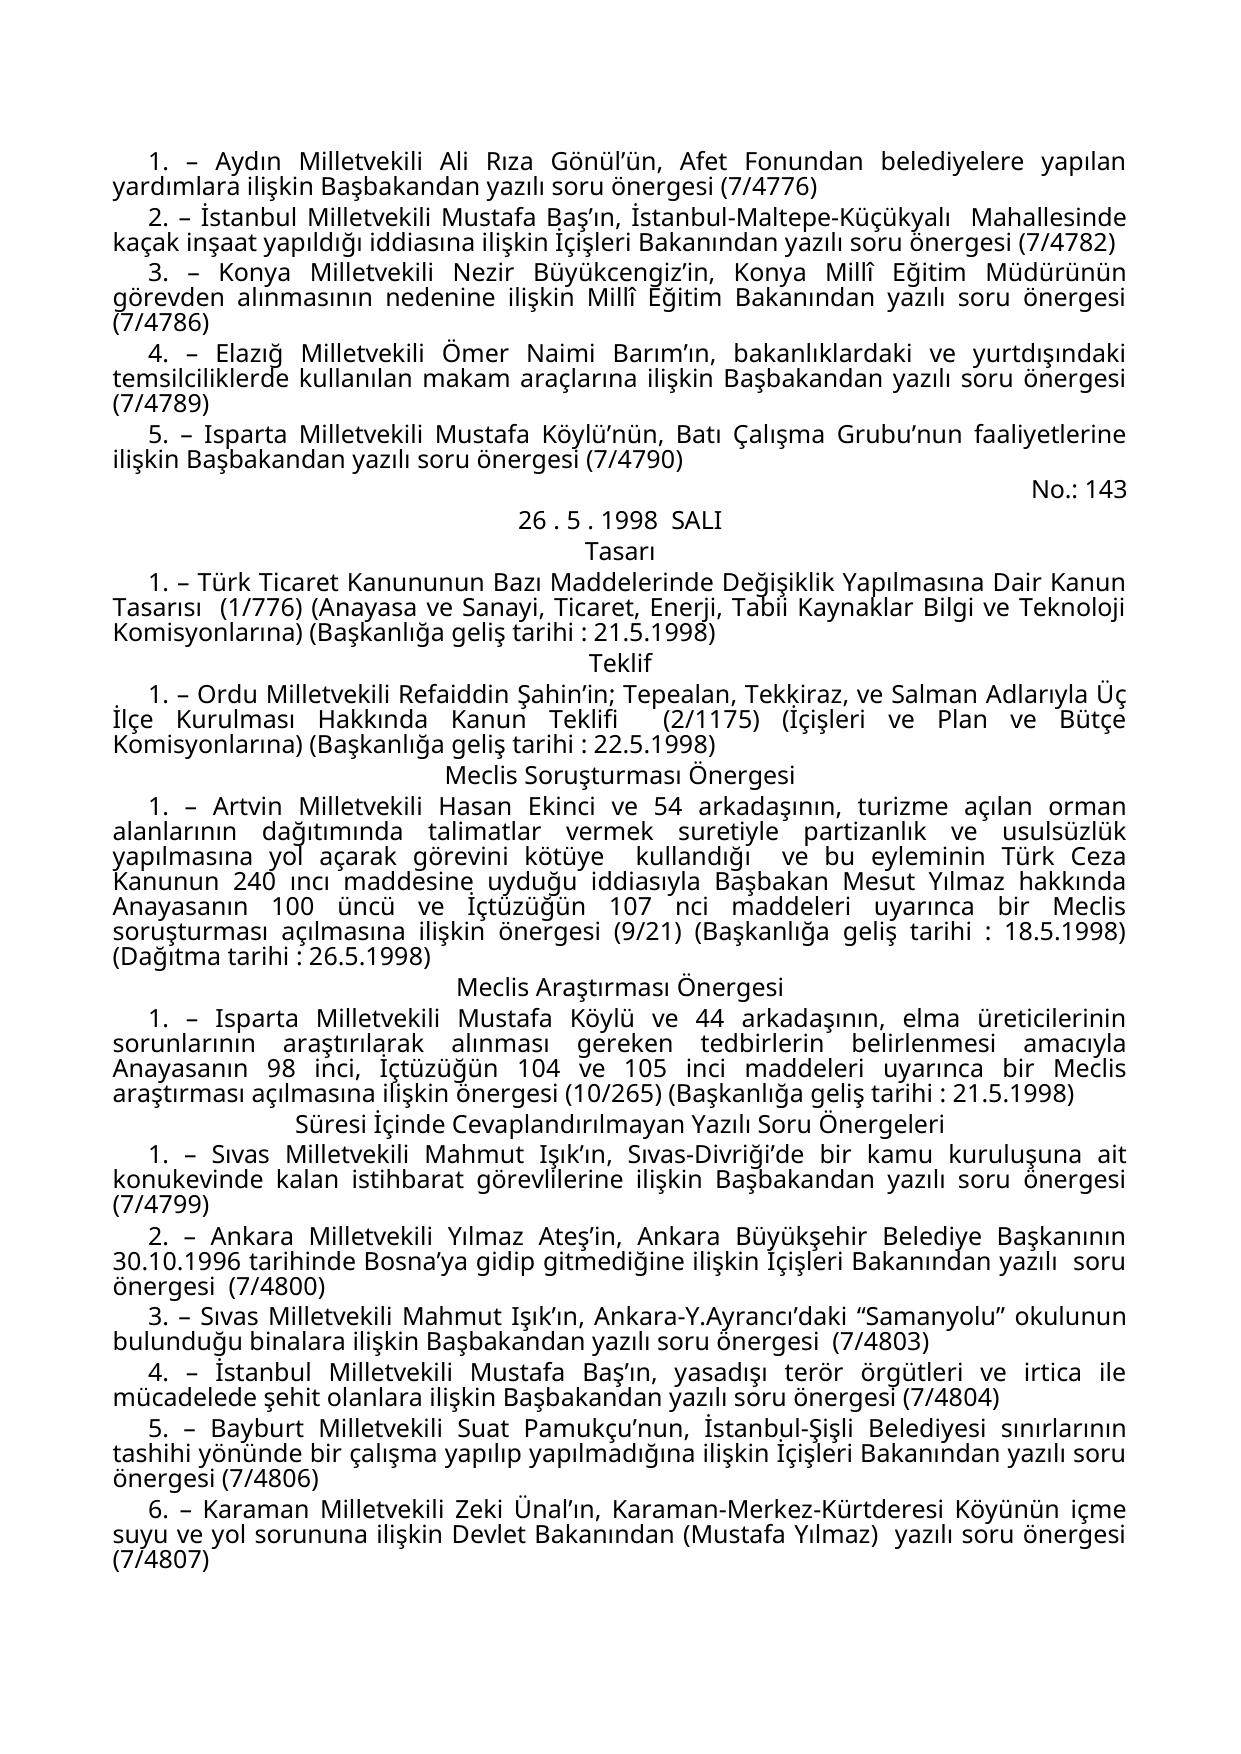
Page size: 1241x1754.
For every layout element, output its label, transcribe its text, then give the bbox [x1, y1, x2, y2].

text Meclis Araştırması Önergesi [112, 976, 1128, 1001]
text 1. – Sıvas Milletvekili Mahmut Işık’ın, Sıvas-Divriği’de bir kamu kuruluşuna ait konukevinde kalan istihbarat görevlilerine ilişkin Başbakandan yazılı soru önergesi (7/4799) [112, 1144, 1128, 1219]
text 1. – Türk Ticaret Kanununun Bazı Maddelerinde Değişiklik Yapılmasına Dair Kanun Tasarısı (1/776) (Anayasa ve Sanayi, Ticaret, Enerji, Tabii Kaynaklar Bilgi ve Teknoloji Komisyonlarına) (Başkanlığa geliş tarihi : 21.5.1998) [112, 571, 1128, 646]
text 1. – Aydın Milletvekili Ali Rıza Gönül’ün, Afet Fonundan belediyelere yapılan yardımlara ilişkin Başbakandan yazılı soru önergesi (7/4776) [112, 150, 1128, 200]
text 1. – Artvin Milletvekili Hasan Ekinci ve 54 arkadaşının, turizme açılan orman alanlarının dağıtımında talimatlar vermek suretiyle partizanlık ve usulsüzlük yapılmasına yol açarak görevini kötüye kullandığı ve bu eyleminin Türk Ceza Kanunun 240 ıncı maddesine uyduğu iddiasıyla Başbakan Mesut Yılmaz hakkında Anayasanın 100 üncü ve İçtüzüğün 107 nci maddeleri uyarınca bir Meclis soruşturması açılmasına ilişkin önergesi (9/21) (Başkanlığa geliş tarihi : 18.5.1998) (Dağıtma tarihi : 26.5.1998) [112, 795, 1128, 970]
text 1. – Ordu Milletvekili Refaiddin Şahin’in; Tepealan, Tekkiraz, ve Salman Adlarıyla Üç İlçe Kurulması Hakkında Kanun Teklifi (2/1175) (İçişleri ve Plan ve Bütçe Komisyonlarına) (Başkanlığa geliş tarihi : 22.5.1998) [112, 683, 1128, 758]
text Teklif [112, 652, 1128, 677]
text 5. – Isparta Milletvekili Mustafa Köylü’nün, Batı Çalışma Grubu’nun faaliyetlerine ilişkin Başbakandan yazılı soru önergesi (7/4790) [112, 424, 1128, 474]
text 1. – Isparta Milletvekili Mustafa Köylü ve 44 arkadaşının, elma üreticilerinin sorunlarının araştırılarak alınması gereken tedbirlerin belirlenmesi amacıyla Anayasanın 98 inci, İçtüzüğün 104 ve 105 inci maddeleri uyarınca bir Meclis araştırması açılmasına ilişkin önergesi (10/265) (Başkanlığa geliş tarihi : 21.5.1998) [112, 1007, 1128, 1107]
text 5. – Bayburt Milletvekili Suat Pamukçu’nun, İstanbul-Şişli Belediyesi sınırlarının tashihi yönünde bir çalışma yapılıp yapılmadığına ilişkin İçişleri Bakanından yazılı soru önergesi (7/4806) [112, 1418, 1128, 1493]
text 26 . 5 . 1998 SALI [112, 509, 1128, 534]
text 6. – Karaman Milletvekili Zeki Ünal’ın, Karaman-Merkez-Kürtderesi Köyünün içme suyu ve yol sorununa ilişkin Devlet Bakanından (Mustafa Yılmaz) yazılı soru önergesi (7/4807) [112, 1499, 1128, 1574]
text 2. – Ankara Milletvekili Yılmaz Ateş’in, Ankara Büyükşehir Belediye Başkanının 30.10.1996 tarihinde Bosna’ya gidip gitmediğine ilişkin İçişleri Bakanından yazılı soru önergesi (7/4800) [112, 1225, 1128, 1300]
text No.: 143 [112, 480, 1128, 504]
text Meclis Soruşturması Önergesi [112, 764, 1128, 789]
text 3. – Konya Milletvekili Nezir Büyükcengiz’in, Konya Millî Eğitim Müdürünün görevden alınmasının nedenine ilişkin Millî Eğitim Bakanından yazılı soru önergesi (7/4786) [112, 262, 1128, 337]
text 4. – Elazığ Milletvekili Ömer Naimi Barım’ın, bakanlıklardaki ve yurtdışındaki temsilciliklerde kullanılan makam araçlarına ilişkin Başbakandan yazılı soru önergesi (7/4789) [112, 343, 1128, 418]
text 2. – İstanbul Milletvekili Mustafa Baş’ın, İstanbul-Maltepe-Küçükyalı Mahallesinde kaçak inşaat yapıldığı iddiasına ilişkin İçişleri Bakanından yazılı soru önergesi (7/4782) [112, 206, 1128, 256]
text 3. – Sıvas Milletvekili Mahmut Işık’ın, Ankara-Y.Ayrancı’daki “Samanyolu” okulunun bulunduğu binalara ilişkin Başbakandan yazılı soru önergesi (7/4803) [112, 1306, 1128, 1356]
text Tasarı [112, 541, 1128, 566]
text Süresi İçinde Cevaplandırılmayan Yazılı Soru Önergeleri [112, 1113, 1128, 1138]
text 4. – İstanbul Milletvekili Mustafa Baş’ın, yasadışı terör örgütleri ve irtica ile mücadelede şehit olanlara ilişkin Başbakandan yazılı soru önergesi (7/4804) [112, 1362, 1128, 1412]
